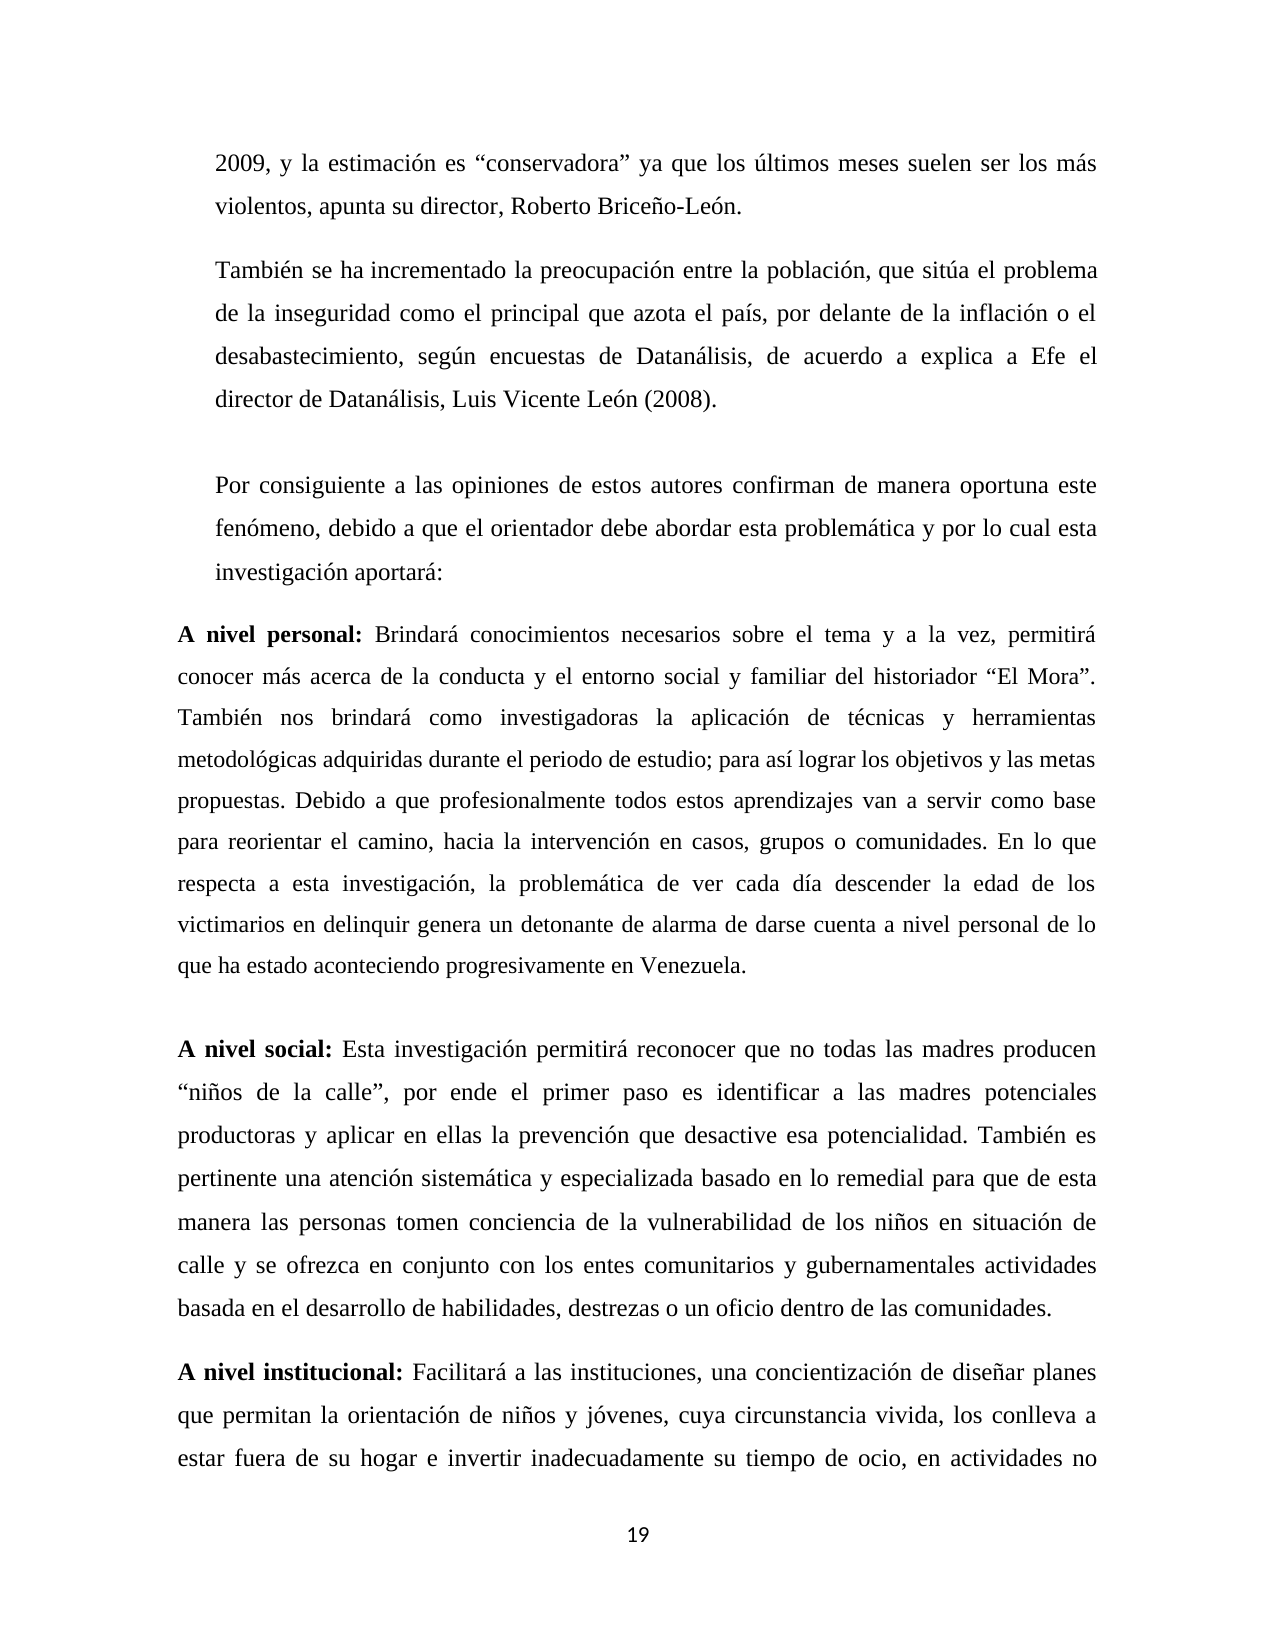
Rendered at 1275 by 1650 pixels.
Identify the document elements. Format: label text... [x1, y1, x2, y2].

list Por consiguiente a las opiniones de estos autores confirman de manera oportuna este fenómeno, debido a que el orientador debe abordar esta problemática y por lo cual esta investigación aportará: [215, 470, 1098, 585]
text A nivel social: Esta investigación permitirá reconocer que no todas las madres producen “niños de la calle”, por ende el primer paso es identificar a las madres potenciales productoras y aplicar en ellas la prevención que desactive esa potencialidad. También es pertinente una atención sistemática y especializada basado en lo remedial para que de esta manera las personas tomen conciencia de la vulnerabilidad de los niños en situación de calle y se ofrezca en conjunto con los entes comunitarios y gubernamentales actividades basada en el desarrollo de habilidades, destrezas o un oficio dentro de las comunidades. [177, 1034, 1098, 1322]
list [215, 148, 1098, 219]
text A nivel personal: Brindará conocimientos necesarios sobre el tema y a la vez, permitirá conocer más acerca de la conducta y el entorno social y familiar del historiador “El Mora”. También nos brindará como investigadoras la aplicación de técnicas y herramientas metodológicas adquiridas durante el periodo de estudio; para así lograr los objetivos y las metas propuestas. Debido a que profesionalmente todos estos aprendizajes van a servir como base para reorientar el camino, hacia la intervención en casos, grupos o comunidades. En lo que respecta a esta investigación, la problemática de ver cada día descender la edad de los victimarios en delinquir genera un detonante de alarma de darse cuenta a nivel personal de lo que ha estado aconteciendo progresivamente en Venezuela. [177, 621, 1098, 979]
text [177, 1357, 1098, 1472]
text También se ha incrementado la preocupación entre la población, que sitúa el problema de la inseguridad como el principal que azota el país, por delante de la inflación o el desabastecimiento, según encuestas de Datanálisis, de acuerdo a explica a Efe el director de Datanálisis, Luis Vicente León (2008). [215, 255, 1098, 413]
